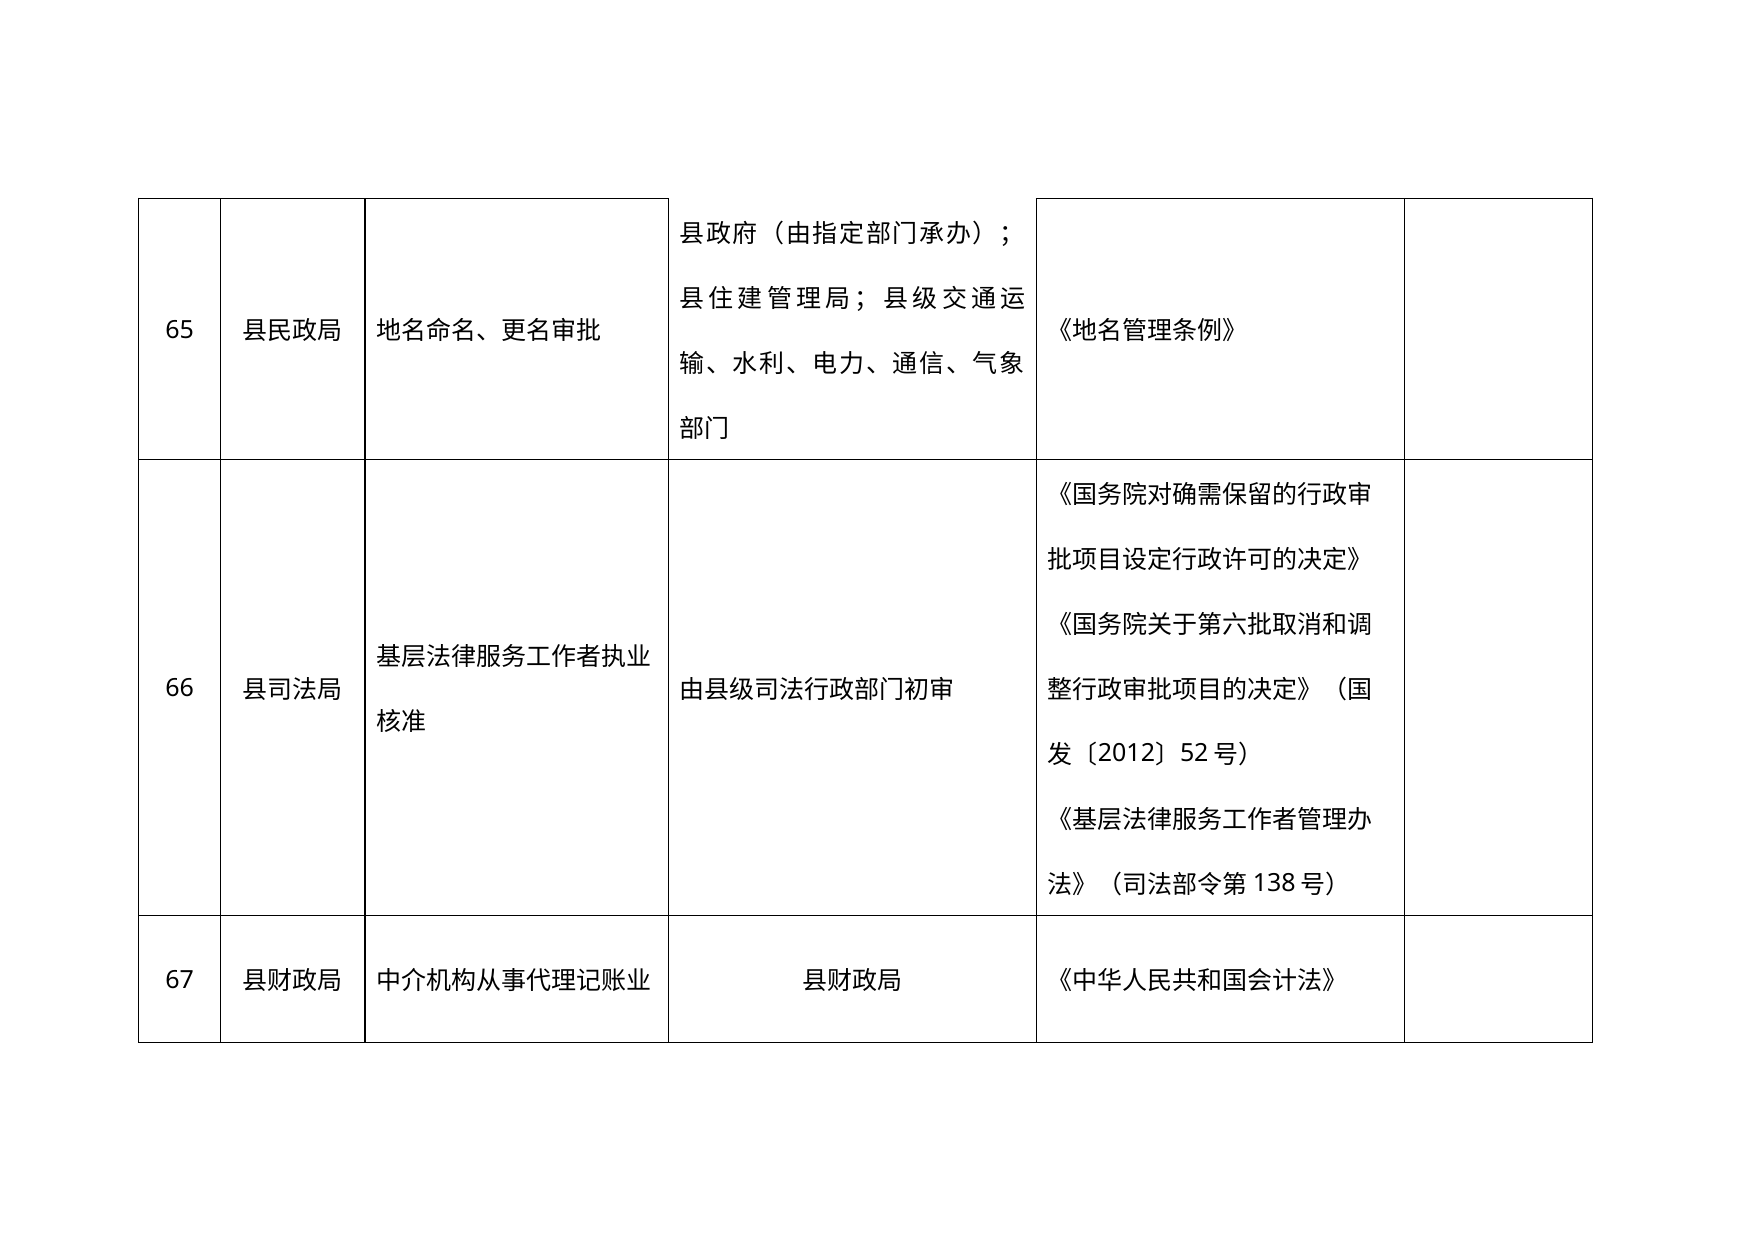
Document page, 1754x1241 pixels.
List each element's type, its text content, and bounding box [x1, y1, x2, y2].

table_cell 县财政局 [669, 916, 1036, 1042]
table_cell [1405, 460, 1592, 915]
table_cell 《地名管理条例》 [1037, 199, 1404, 459]
table_cell 县司法局 [221, 460, 364, 915]
table_cell 县财政局 [221, 916, 364, 1042]
table_cell 由县级司法行政部门初审 [669, 460, 1036, 915]
table_cell 《国务院对确需保留的行政审批项目设定行政许可的决定》 《国务院关于第六批取消和调整行政审批项目的决定》（国发〔2012〕52号） 《基层法律服务工作者管理办法》（司法部令第138号） [1037, 460, 1404, 915]
table_cell 67 [139, 916, 220, 1042]
table_cell 65 [139, 199, 220, 459]
table_cell 地名命名、更名审批 [366, 199, 668, 459]
table_cell 县民政局 [221, 199, 364, 459]
table_cell 基层法律服务工作者执业核准 [366, 460, 668, 915]
table_cell [1405, 199, 1592, 459]
table_cell 县政府（由指定部门承办）；县住建管理局；县级交通运输、水利、电力、通信、气象部门 [669, 198, 1036, 459]
table_cell 66 [139, 460, 220, 915]
table_cell [1405, 916, 1592, 1042]
table_cell 中介机构从事代理记账业务审批 [366, 916, 668, 1042]
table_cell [1037, 916, 1404, 1042]
